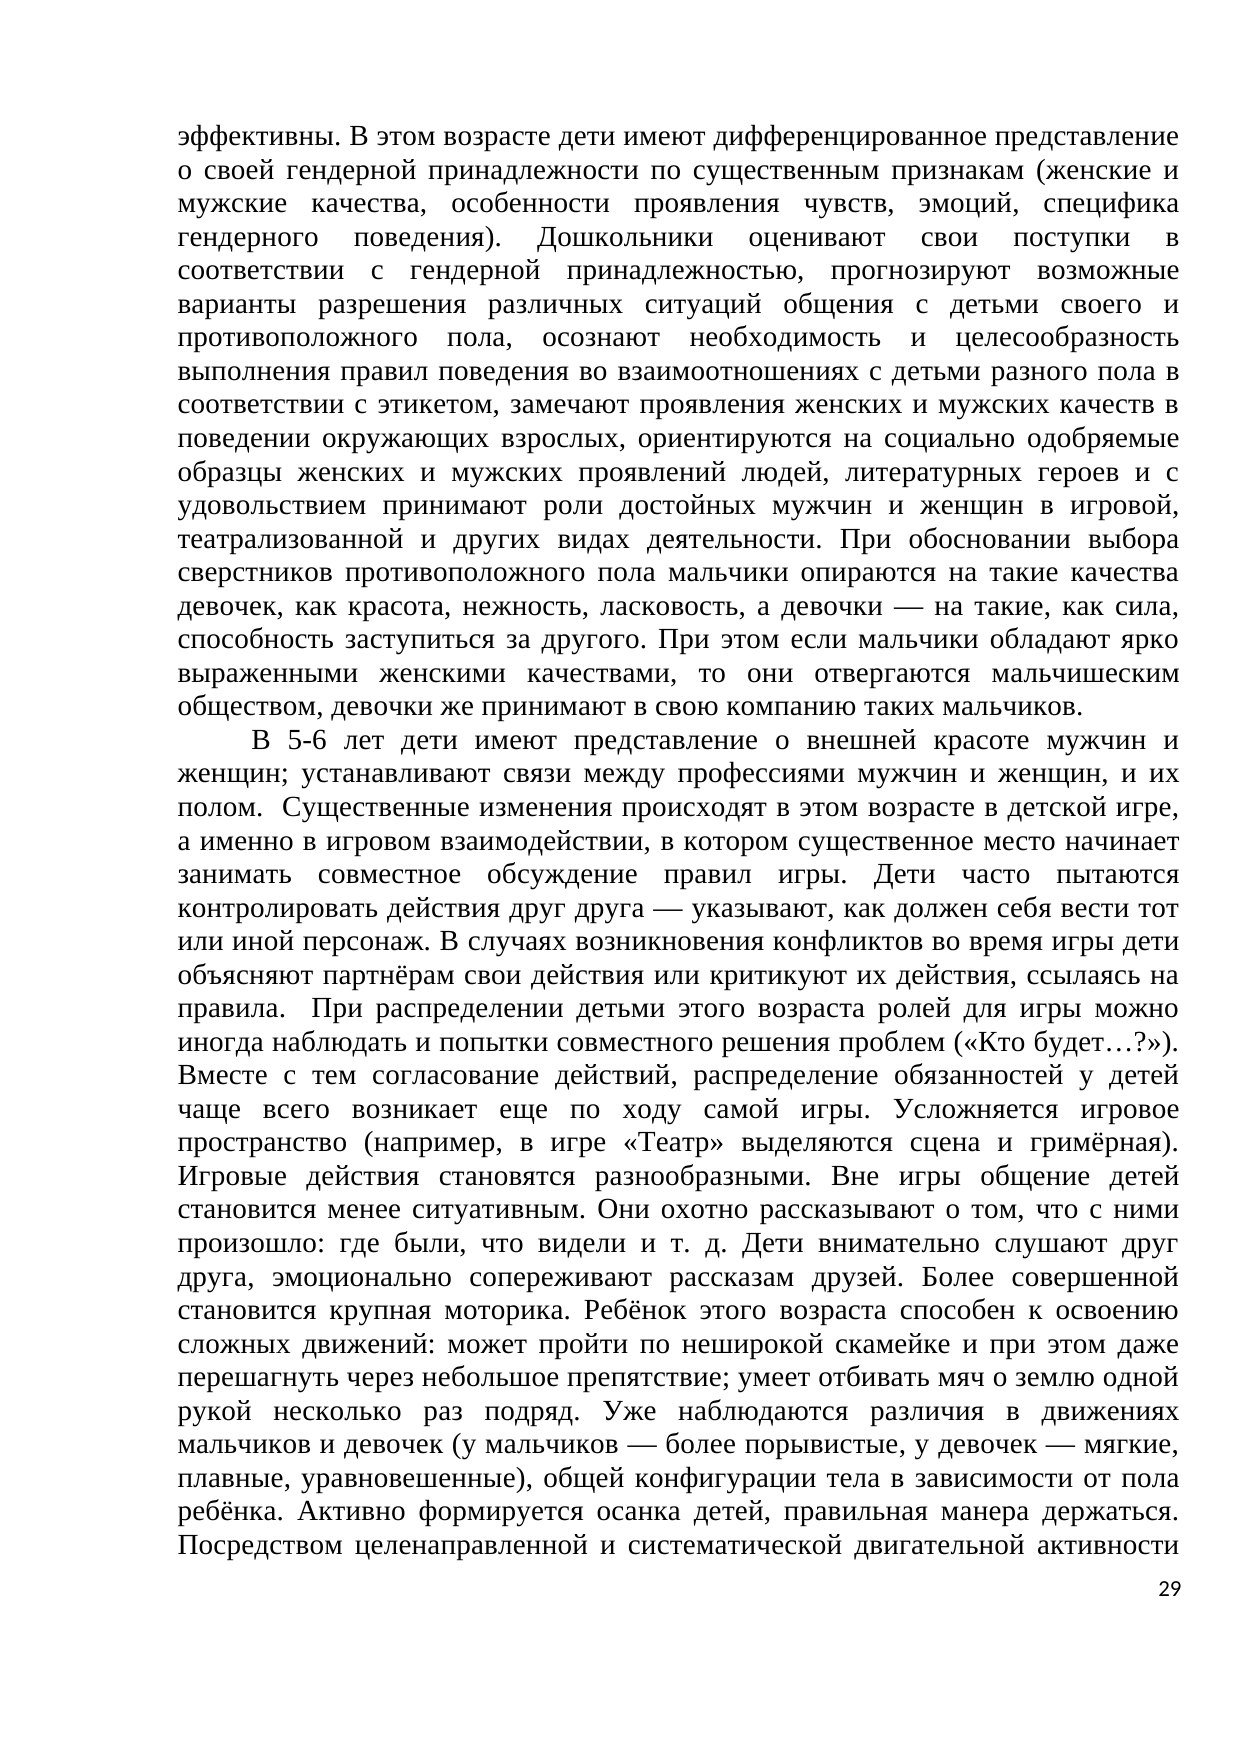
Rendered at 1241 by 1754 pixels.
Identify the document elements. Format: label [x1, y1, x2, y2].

text [177, 118, 1181, 722]
text [177, 722, 1181, 1561]
